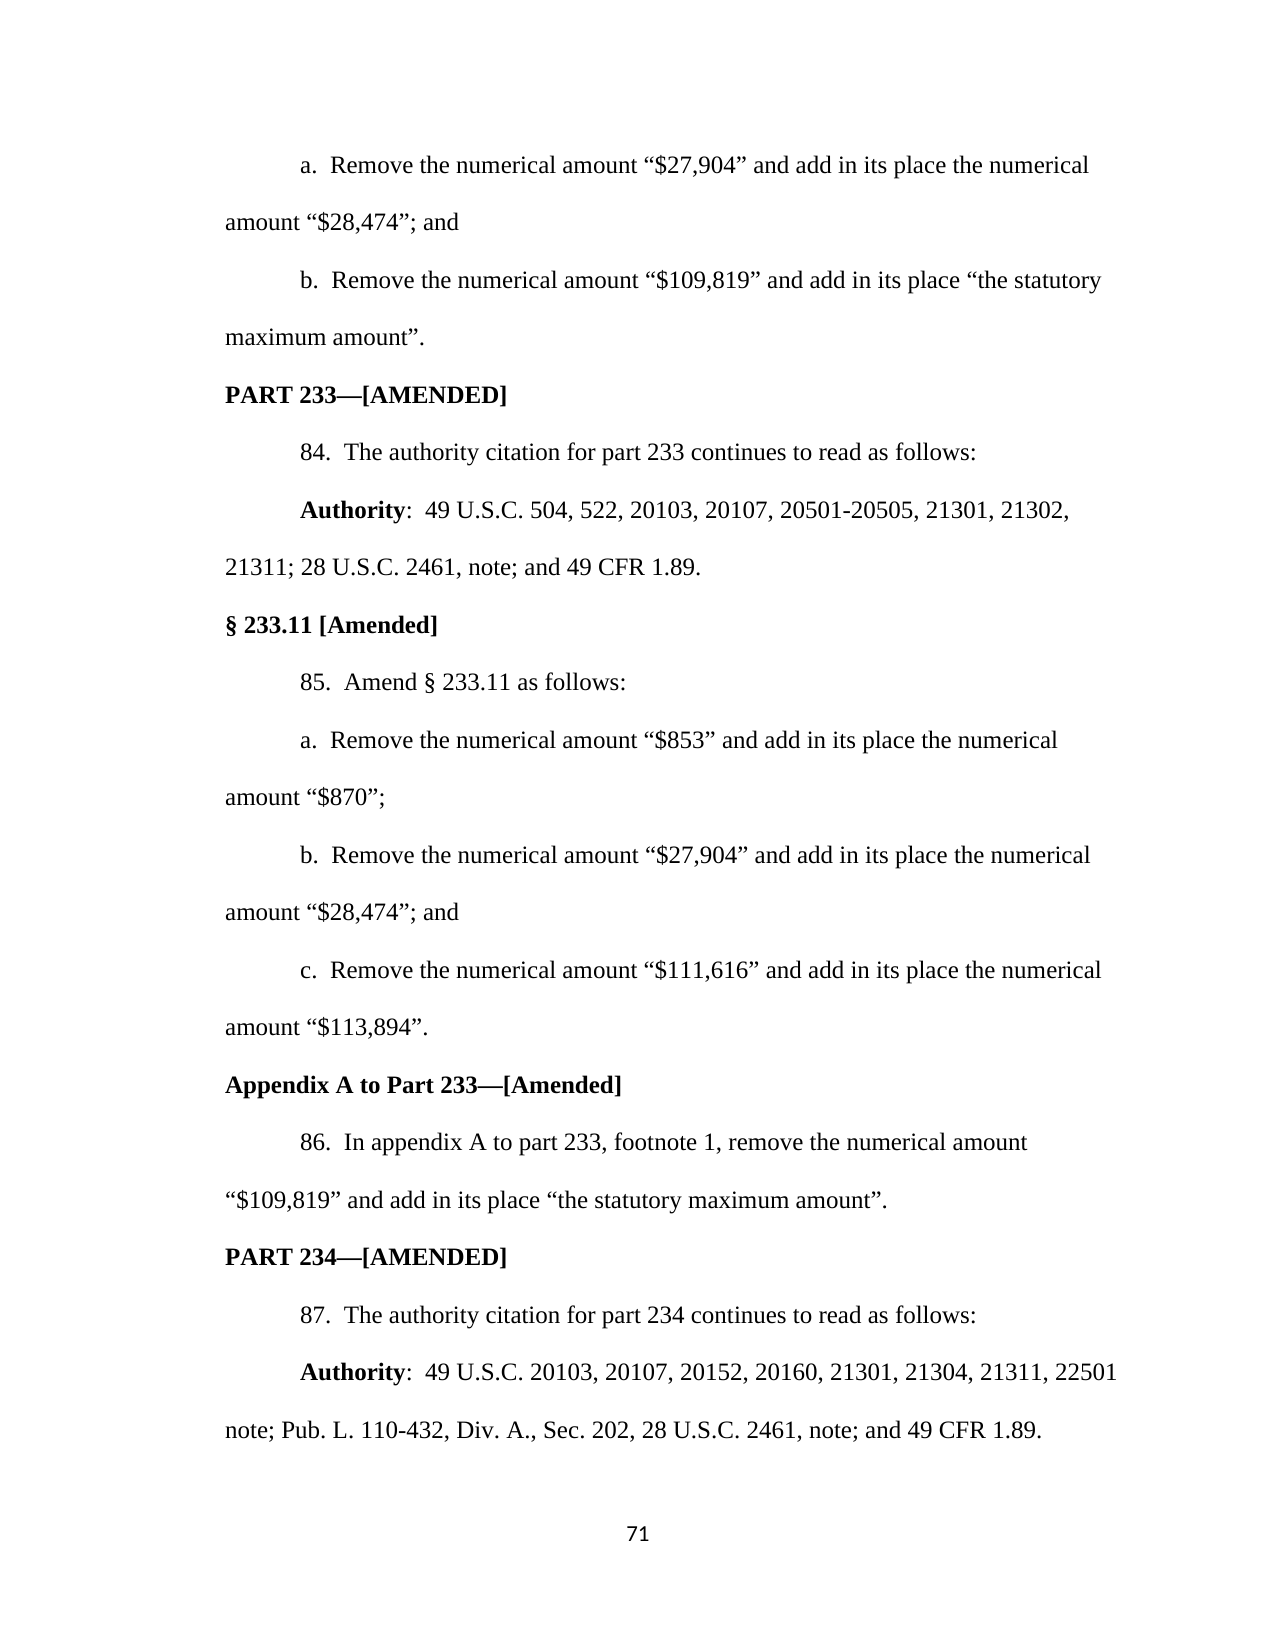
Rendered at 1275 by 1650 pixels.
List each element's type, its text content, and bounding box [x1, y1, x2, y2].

text § 233.11 [Amended] [225, 610, 1125, 639]
text 86. In appendix A to part 233, footnote 1, remove the numerical amount “$109,819” and add in its place “the statutory maximum amount”. [225, 1127, 1125, 1214]
text PART 234—[AMENDED] [225, 1242, 1125, 1271]
text a. Remove the numerical amount “$27,904” and add in its place the numerical amount “$28,474”; and [225, 150, 1125, 236]
text PART 233—[AMENDED] [225, 380, 1125, 409]
text Appendix A to Part 233—[Amended] [225, 1070, 1125, 1099]
text 87. The authority citation for part 234 continues to read as follows: [225, 1300, 1125, 1329]
text 84. The authority citation for part 233 continues to read as follows: [225, 437, 1125, 466]
text a. Remove the numerical amount “$853” and add in its place the numerical amount “$870”; [225, 725, 1125, 811]
text 85. Amend § 233.11 as follows: [225, 667, 1125, 696]
text b. Remove the numerical amount “$109,819” and add in its place “the statutory maximum amount”. [225, 265, 1125, 351]
text b. Remove the numerical amount “$27,904” and add in its place the numerical amount “$28,474”; and [225, 840, 1125, 926]
text c. Remove the numerical amount “$111,616” and add in its place the numerical amount “$113,894”. [225, 955, 1125, 1041]
text Authority: 49 U.S.C. 20103, 20107, 20152, 20160, 21301, 21304, 21311, 22501 note; Pub. L. 110-432, Div. A., Sec. 202, 28 U.S.C. 2461, note; and 49 CFR 1.89. [225, 1357, 1125, 1444]
text Authority: 49 U.S.C. 504, 522, 20103, 20107, 20501-20505, 21301, 21302, 21311; 28 U.S.C. 2461, note; and 49 CFR 1.89. [225, 495, 1125, 581]
